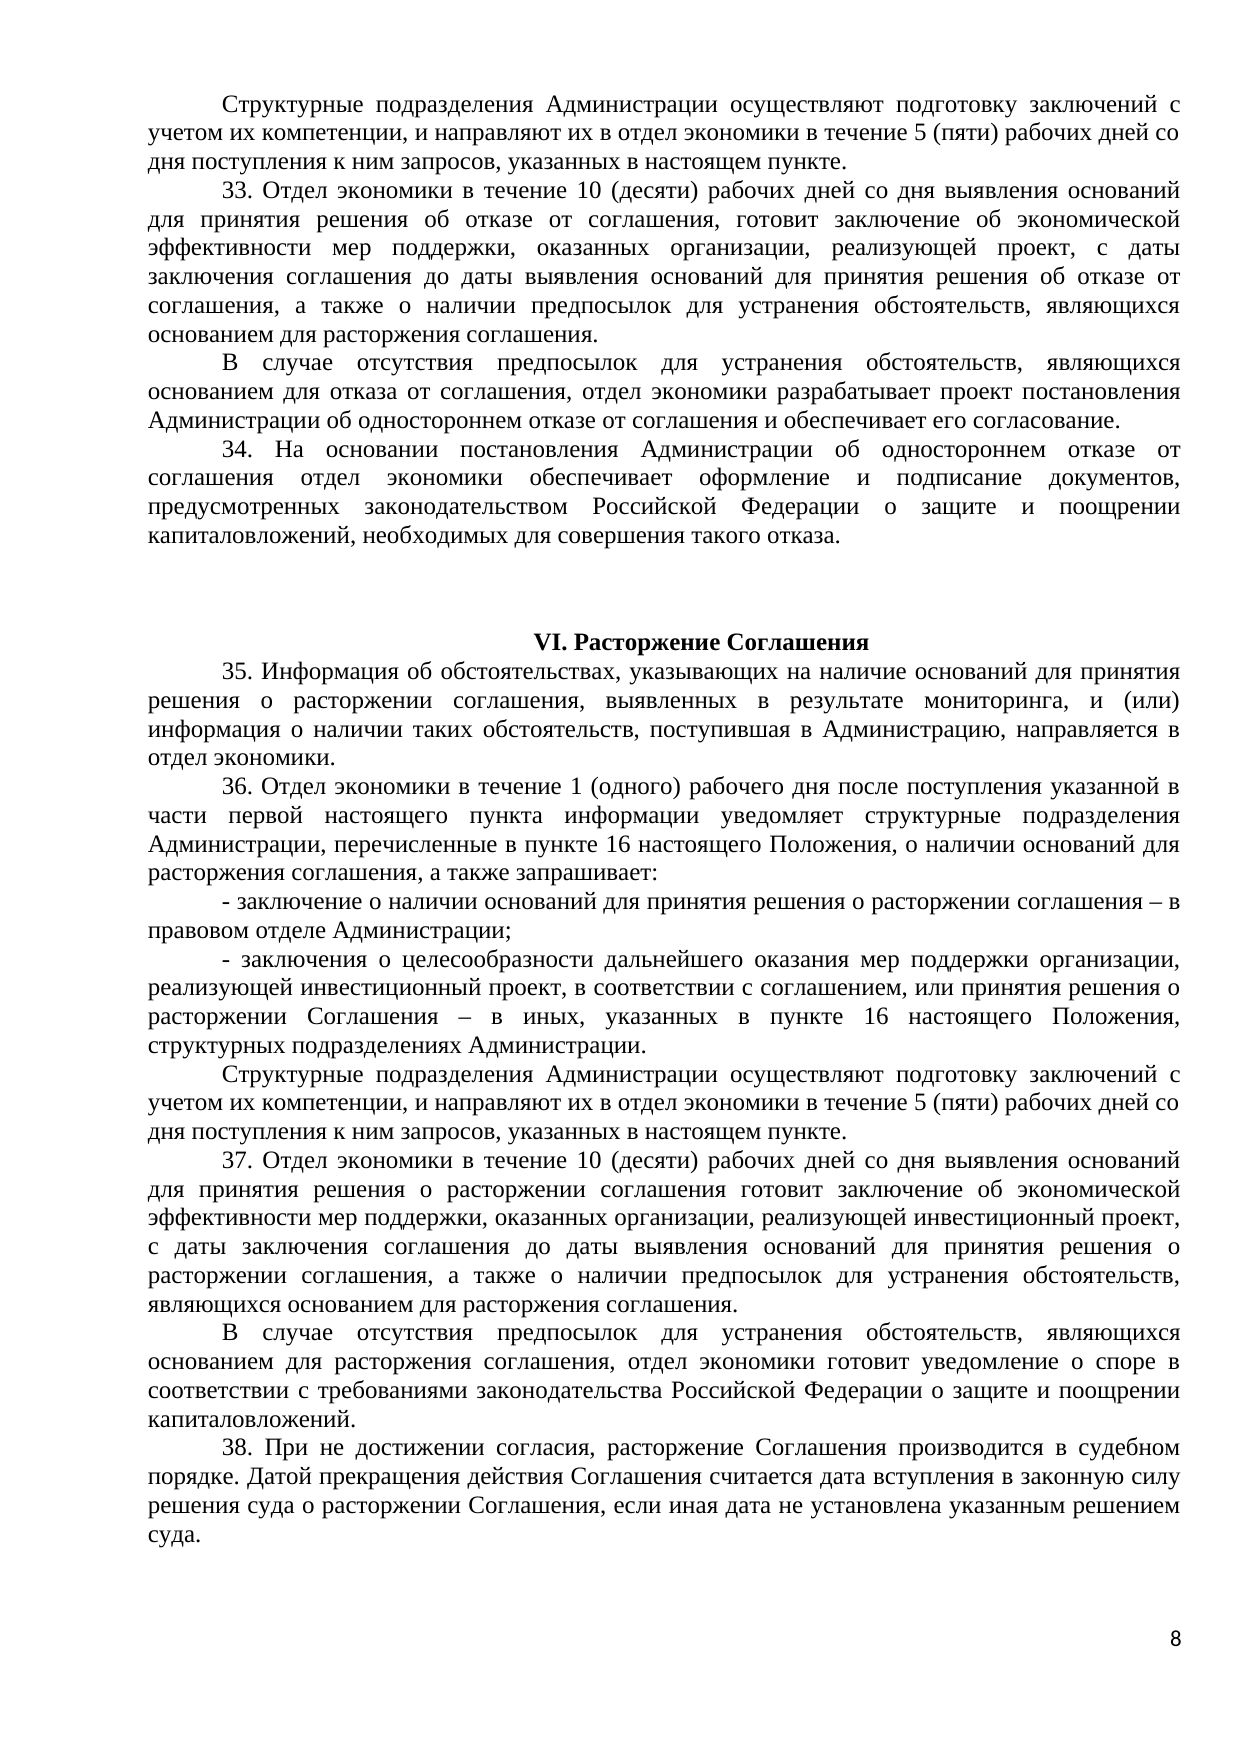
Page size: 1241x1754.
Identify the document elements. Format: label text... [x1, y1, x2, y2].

text В случае отсутствия предпосылок для устранения обстоятельств, являющихся основанием для расторжения соглашения, отдел экономики готовит уведомление о споре в соответствии с требованиями законодательства Российской Федерации о защите и поощрении капиталовложений. [148, 1317, 1181, 1432]
text Структурные подразделения Администрации осуществляют подготовку заключений с учетом их компетенции, и направляют их в отдел экономики в течение 5 (пяти) рабочих дней со дня поступления к ним запросов, указанных в настоящем пункте. [148, 1059, 1181, 1145]
text 37. Отдел экономики в течение 10 (десяти) рабочих дней со дня выявления оснований для принятия решения о расторжении соглашения готовит заключение об экономической эффективности мер поддержки, оказанных организации, реализующей инвестиционный проект, с даты заключения соглашения до даты выявления оснований для принятия решения о расторжении соглашения, а также о наличии предпосылок для устранения обстоятельств, являющихся основанием для расторжения соглашения. [148, 1145, 1181, 1317]
text VI. Расторжение Соглашения [148, 627, 1181, 656]
text 38. При не достижении согласия, расторжение Соглашения производится в судебном порядке. Датой прекращения действия Соглашения считается дата вступления в законную силу решения суда о расторжении Соглашения, если иная дата не установлена указанным решением суда. [148, 1432, 1181, 1547]
text Структурные подразделения Администрации осуществляют подготовку заключений с учетом их компетенции, и направляют их в отдел экономики в течение 5 (пяти) рабочих дней со дня поступления к ним запросов, указанных в настоящем пункте. [148, 89, 1181, 175]
text В случае отсутствия предпосылок для устранения обстоятельств, являющихся основанием для отказа от соглашения, отдел экономики разрабатывает проект постановления Администрации об одностороннем отказе от соглашения и обеспечивает его согласование. [148, 347, 1181, 434]
text - заключения о целесообразности дальнейшего оказания мер поддержки организации, реализующей инвестиционный проект, в соответствии с соглашением, или принятия решения о расторжении Соглашения – в иных, указанных в пункте 16 настоящего Положения, структурных подразделениях Администрации. [148, 944, 1181, 1059]
text 33. Отдел экономики в течение 10 (десяти) рабочих дней со дня выявления оснований для принятия решения об отказе от соглашения, готовит заключение об экономической эффективности мер поддержки, оказанных организации, реализующей проект, с даты заключения соглашения до даты выявления оснований для принятия решения об отказе от соглашения, а также о наличии предпосылок для устранения обстоятельств, являющихся основанием для расторжения соглашения. [148, 175, 1181, 347]
text 35. Информация об обстоятельствах, указывающих на наличие оснований для принятия решения о расторжении соглашения, выявленных в результате мониторинга, и (или) информация о наличии таких обстоятельств, поступившая в Администрацию, направляется в отдел экономики. [148, 656, 1181, 771]
text 36. Отдел экономики в течение 1 (одного) рабочего дня после поступления указанной в части первой настоящего пункта информации уведомляет структурные подразделения Администрации, перечисленные в пункте 16 настоящего Положения, о наличии оснований для расторжения соглашения, а также запрашивает: [148, 771, 1181, 886]
text 34. На основании постановления Администрации об одностороннем отказе от соглашения отдел экономики обеспечивает оформление и подписание документов, предусмотренных законодательством Российской Федерации о защите и поощрении капиталовложений, необходимых для совершения такого отказа. [148, 434, 1181, 549]
text - заключение о наличии оснований для принятия решения о расторжении соглашения – в правовом отделе Администрации; [148, 886, 1181, 944]
